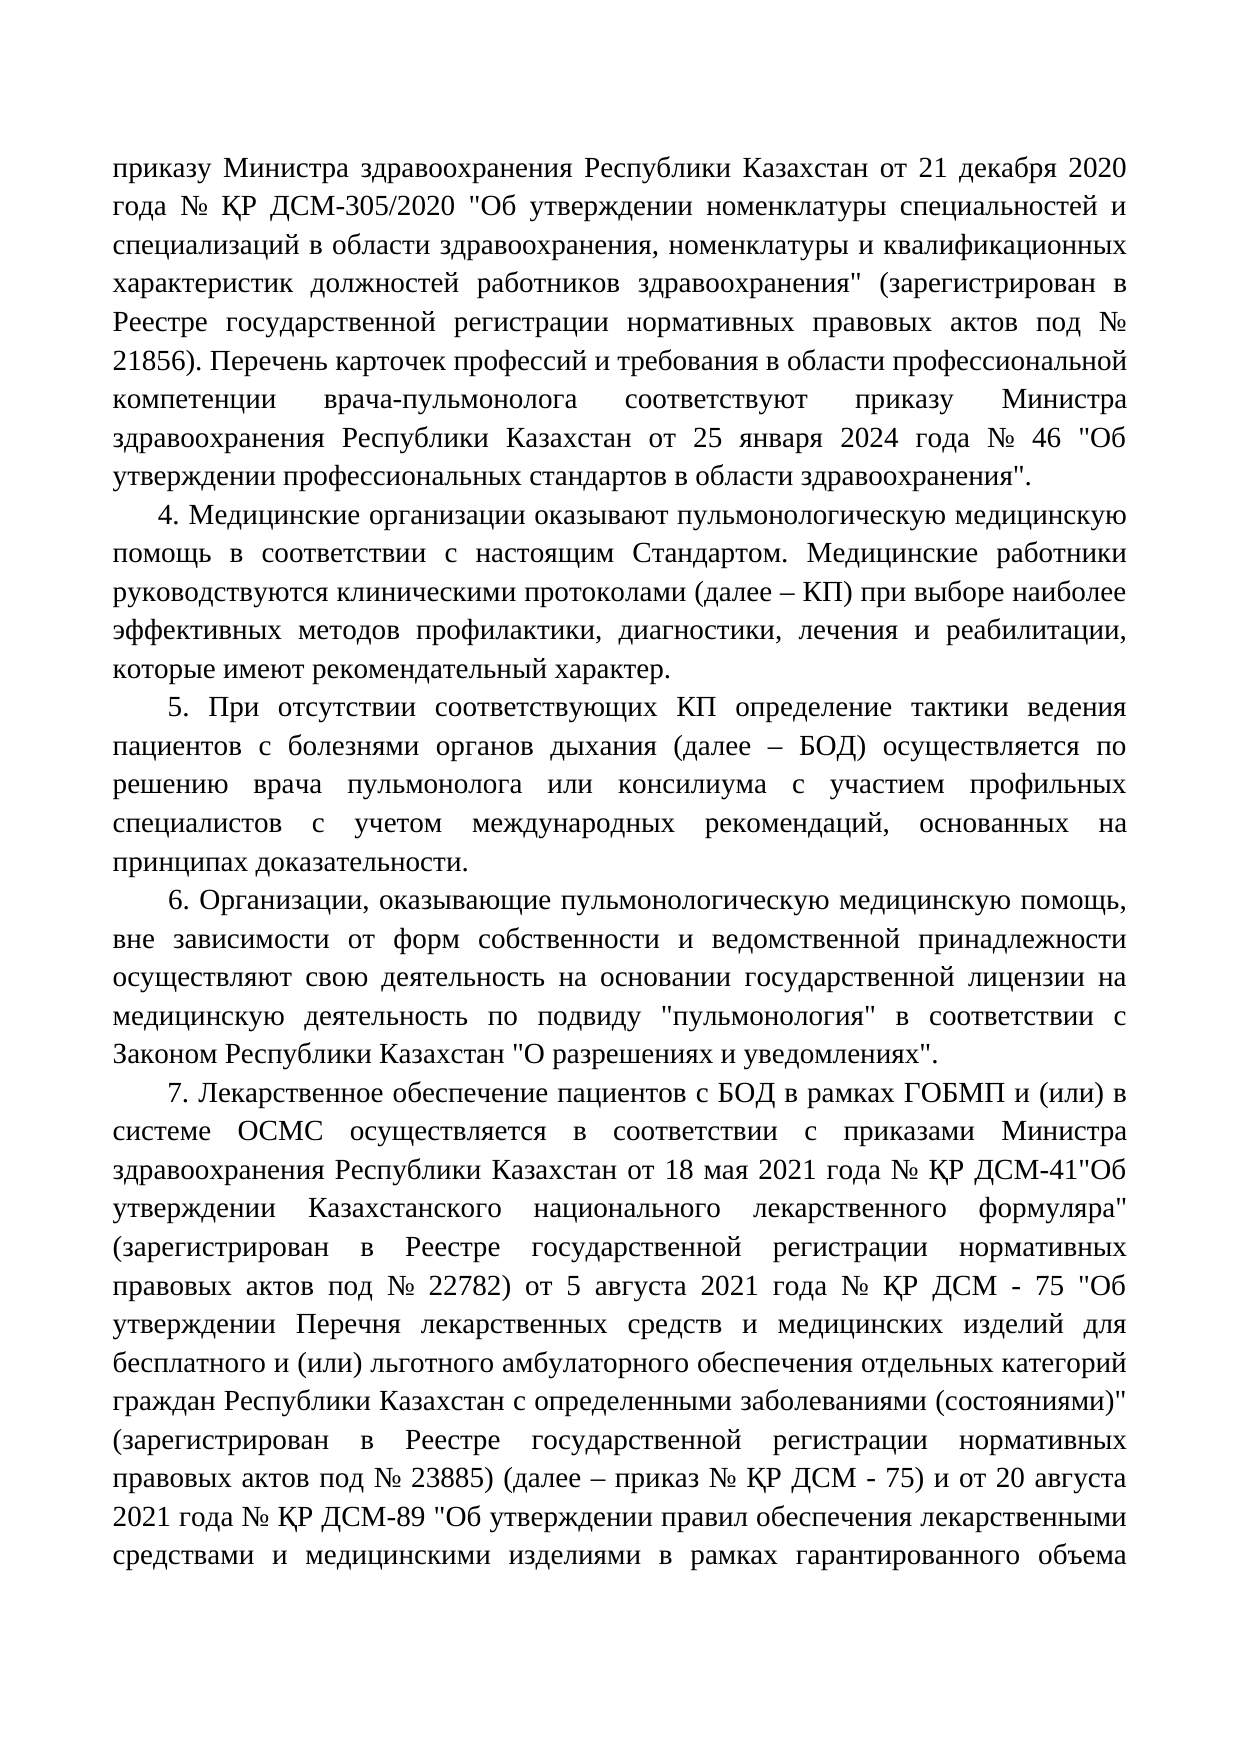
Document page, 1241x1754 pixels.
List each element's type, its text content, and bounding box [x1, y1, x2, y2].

text 4. Медицинские организации оказывают пульмонологическую медицинскую помощь в соответствии с настоящим Стандартом. Медицинские работники руководствуются клиническими протоколами (далее – КП) при выборе наиболее эффективных методов профилактики, диагностики, лечения и реабилитации, которые имеют рекомендательный характер. [112, 497, 1128, 684]
text 5. При отсутствии соответствующих КП определение тактики ведения пациентов с болезнями органов дыхания (далее – БОД) осуществляется по решению врача пульмонолога или консилиума с участием профильных специалистов с учетом международных рекомендаций, основанных на принципах доказательности. [112, 689, 1128, 877]
text 6. Организации, оказывающие пульмонологическую медицинскую помощь, вне зависимости от форм собственности и ведомственной принадлежности осуществляют свою деятельность на основании государственной лицензии на медицинскую деятельность по подвиду "пульмонология" в соответствии с Законом Республики Казахстан "О разрешениях и уведомлениях". [112, 882, 1128, 1070]
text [112, 1075, 1128, 1571]
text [112, 150, 1128, 492]
